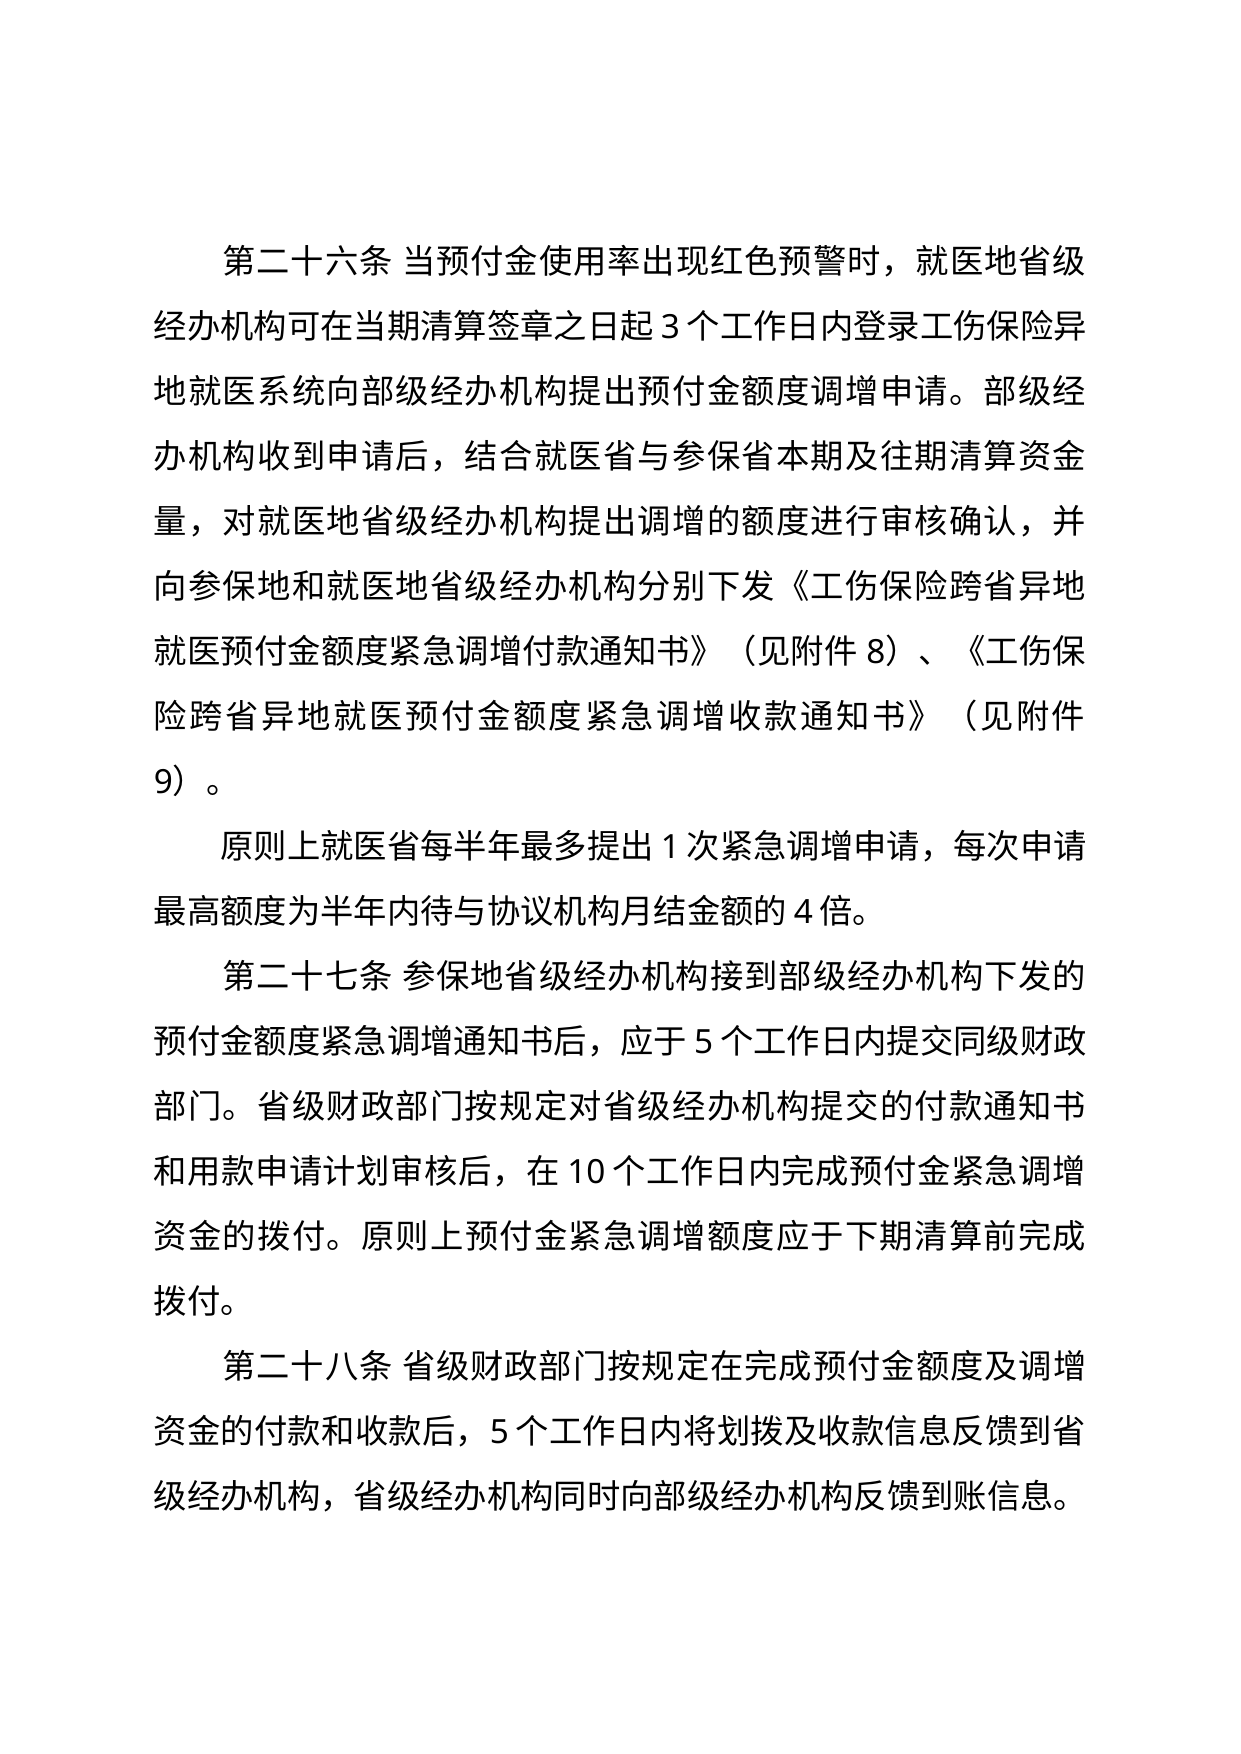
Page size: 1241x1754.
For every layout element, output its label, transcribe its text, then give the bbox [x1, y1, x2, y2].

text 第二十六条 当预付金使用率出现红色预警时，就医地省级经办机构可在当期清算签章之日起3个工作日内登录工伤保险异地就医系统向部级经办机构提出预付金额度调增申请。部级经办机构收到申请后，结合就医省与参保省本期及往期清算资金量，对就医地省级经办机构提出调增的额度进行审核确认，并向参保地和就医地省级经办机构分别下发《工伤保险跨省异地就医预付金额度紧急调增付款通知书》（见附件8）、《工伤保险跨省异地就医预付金额度紧急调增收款通知书》（见附件9）。 [153, 227, 1087, 812]
text 第二十七条 参保地省级经办机构接到部级经办机构下发的预付金额度紧急调增通知书后，应于5个工作日内提交同级财政部门。省级财政部门按规定对省级经办机构提交的付款通知书和用款申请计划审核后，在10个工作日内完成预付金紧急调增资金的拨付。原则上预付金紧急调增额度应于下期清算前完成拨付。 [153, 942, 1087, 1332]
text 第二十八条 省级财政部门按规定在完成预付金额度及调增资金的付款和收款后，5个工作日内将划拨及收款信息反馈到省级经办机构，省级经办机构同时向部级经办机构反馈到账信息。 [153, 1332, 1087, 1527]
text 原则上就医省每半年最多提出1次紧急调增申请，每次申请最高额度为半年内待与协议机构月结金额的4倍。 [153, 812, 1087, 942]
